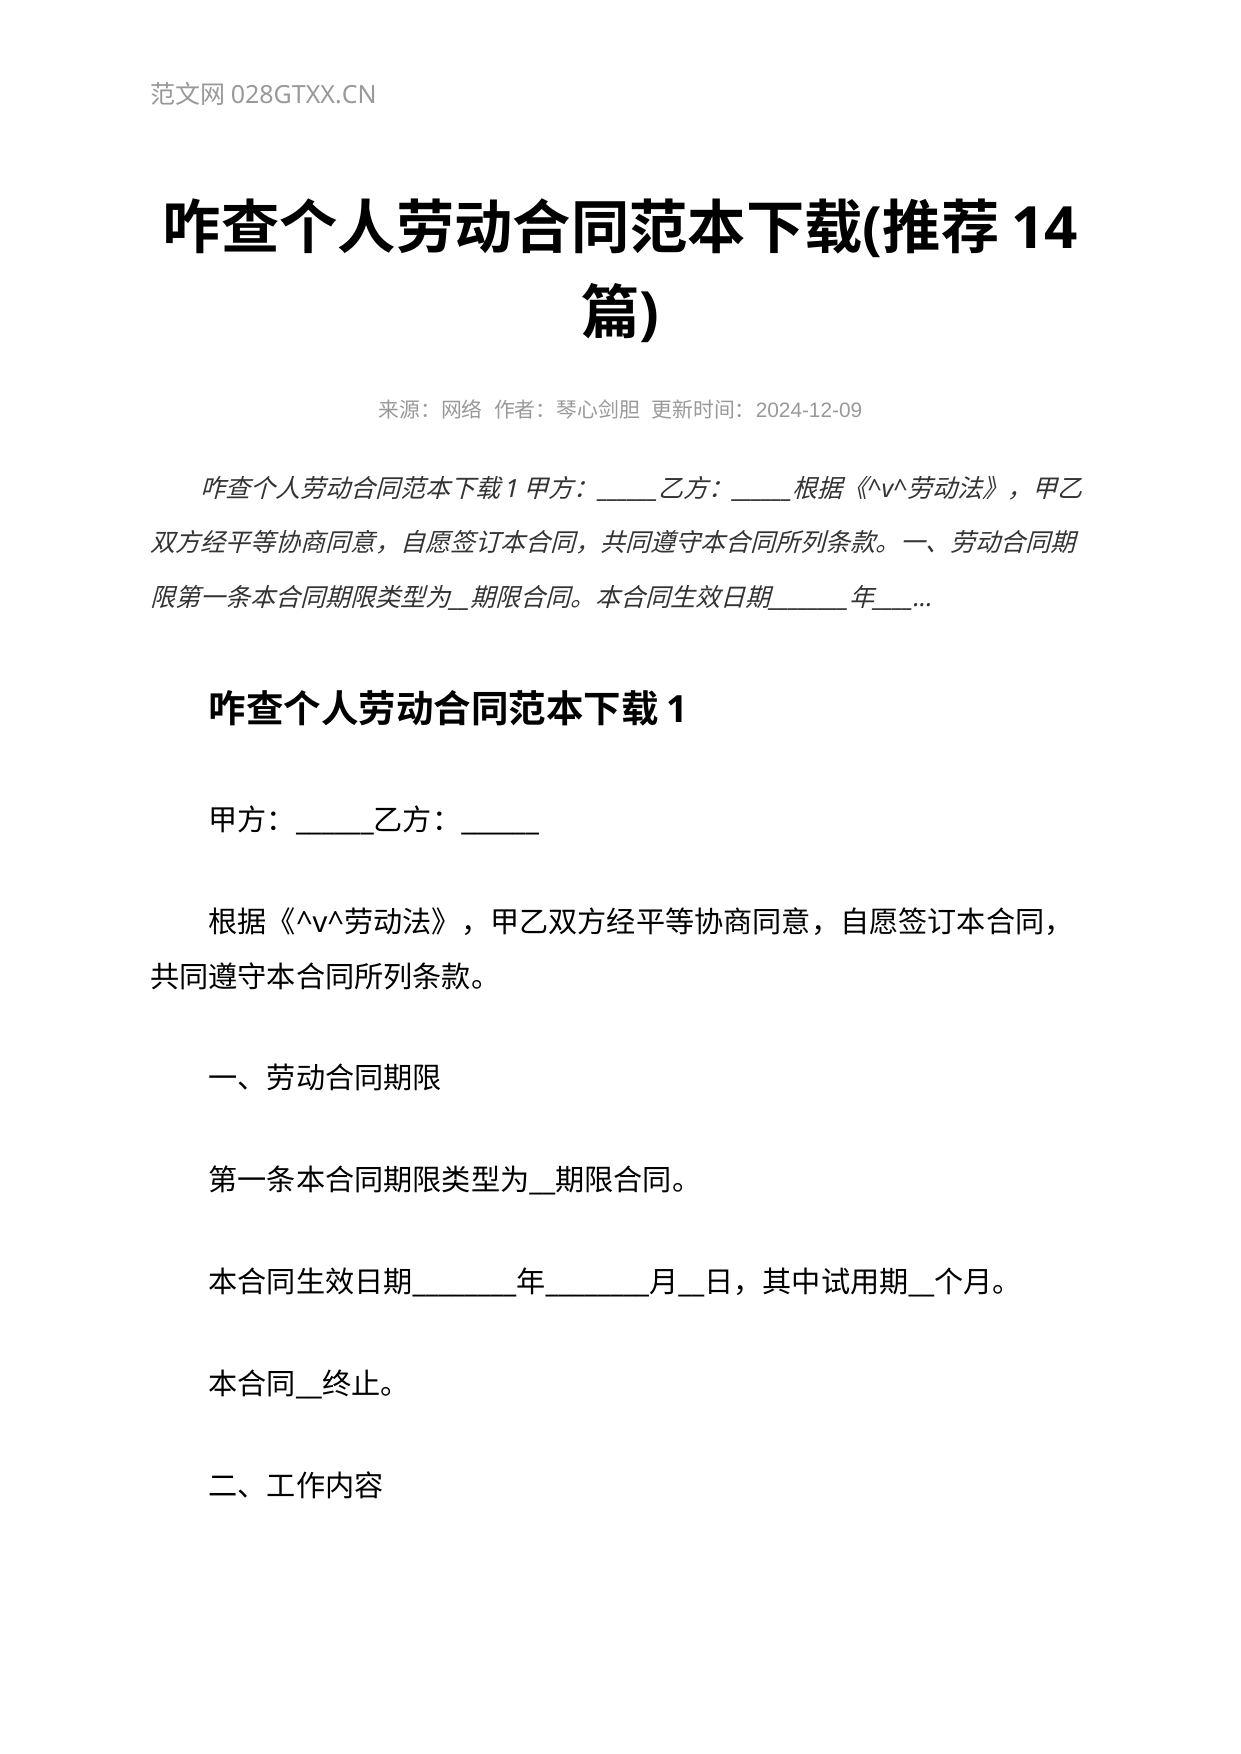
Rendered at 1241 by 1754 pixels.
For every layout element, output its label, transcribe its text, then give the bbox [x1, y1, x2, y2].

text 一、劳动合同期限 [150, 1055, 1090, 1097]
text 咋查个人劳动合同范本下载1甲方：______乙方：______根据《^v^劳动法》，甲乙双方经平等协商同意，自愿签订本合同，共同遵守本合同所列条款。一、劳动合同期限第一条本合同期限类型为__期限合同。本合同生效日期________年____... [150, 468, 1090, 613]
text 根据《^v^劳动法》，甲乙双方经平等协商同意，自愿签订本合同，共同遵守本合同所列条款。 [150, 898, 1090, 995]
text 本合同生效日期________年________月__日，其中试用期__个月。 [150, 1259, 1090, 1301]
text 第一条本合同期限类型为__期限合同。 [150, 1157, 1090, 1199]
text 本合同__终止。 [150, 1361, 1090, 1403]
subtitle 咋查个人劳动合同范本下载(推荐14篇) [150, 181, 1090, 351]
text 咋查个人劳动合同范本下载1 [150, 678, 1090, 733]
text 二、工作内容 [150, 1463, 1090, 1505]
text 甲方：______乙方：______ [150, 796, 1090, 838]
text 来源：网络 作者：琴心剑胆 更新时间：2024-12-09 [150, 398, 1090, 422]
